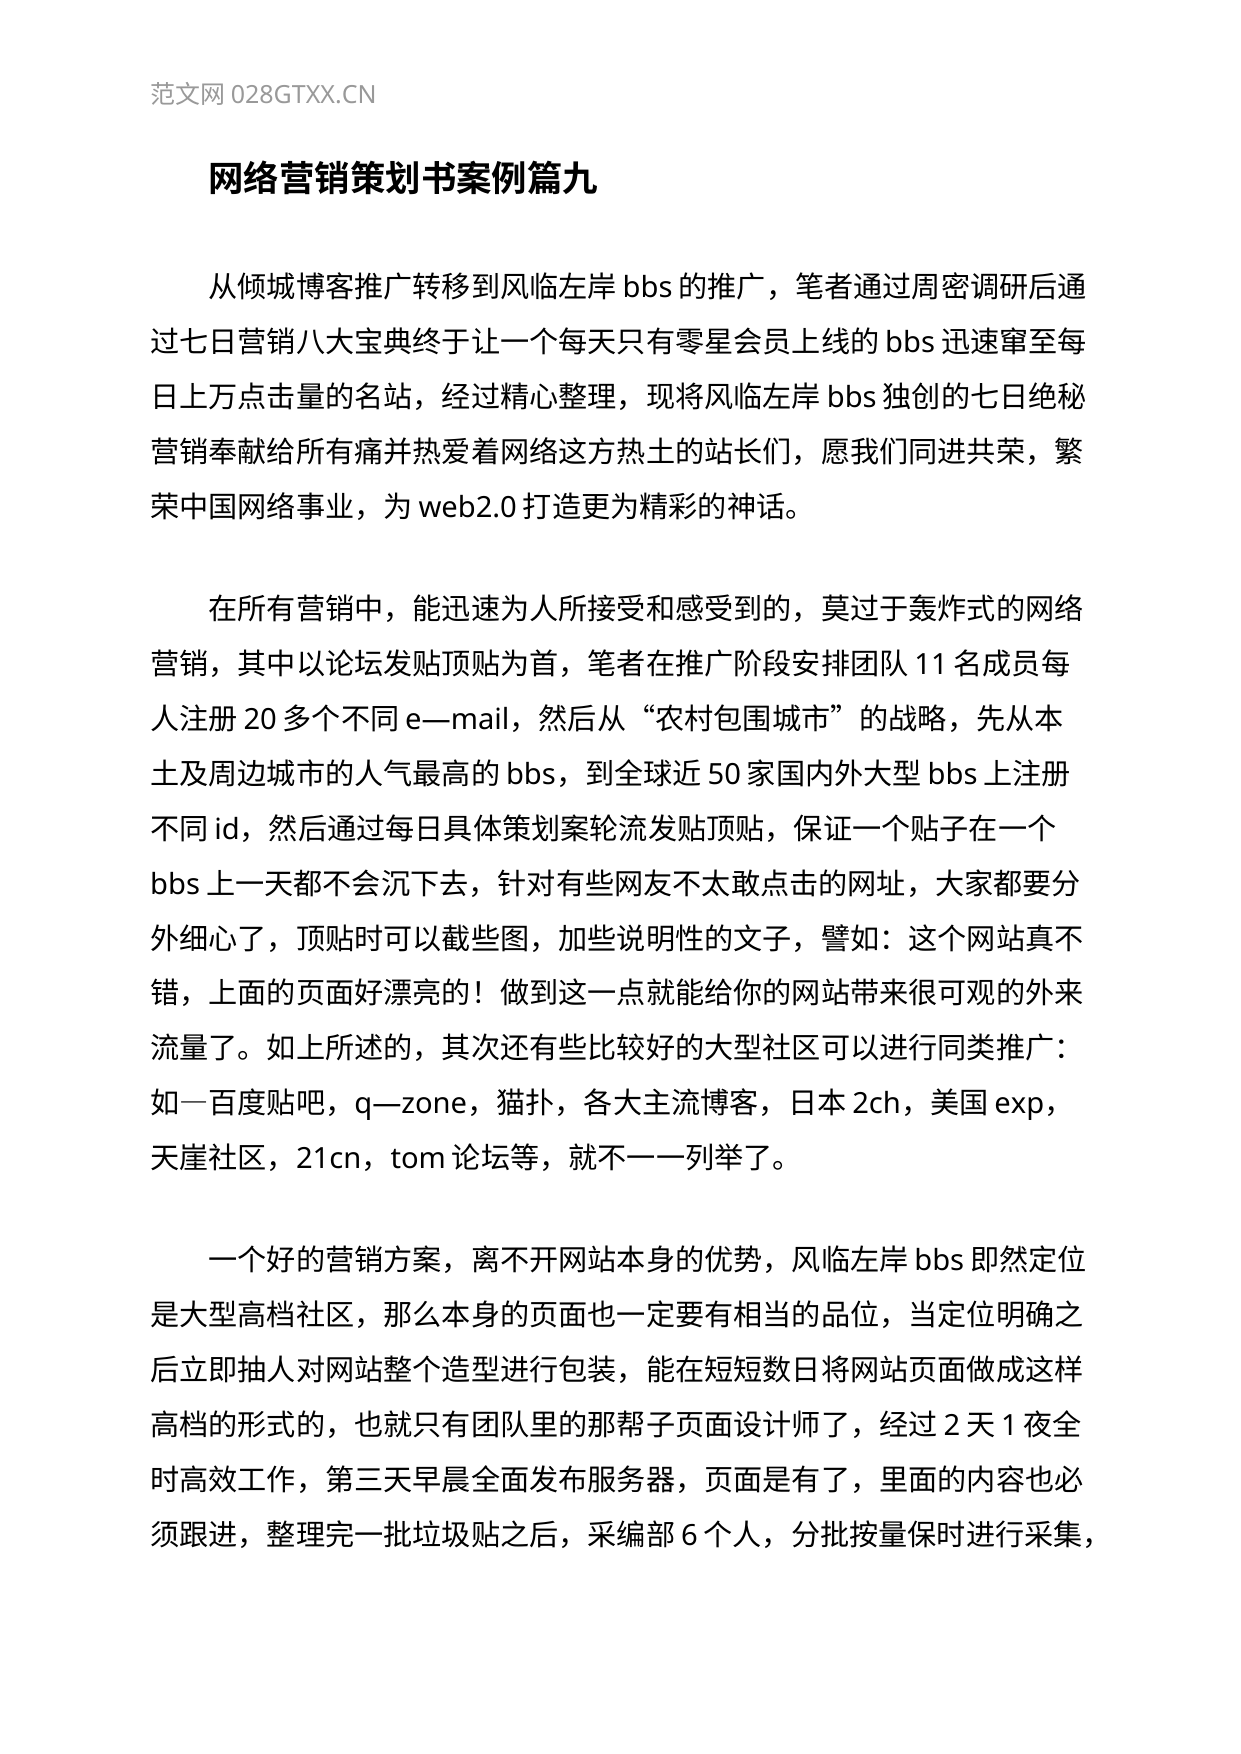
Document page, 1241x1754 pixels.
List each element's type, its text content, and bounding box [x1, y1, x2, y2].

text 在所有营销中，能迅速为人所接受和感受到的，莫过于轰炸式的网络营销，其中以论坛发贴顶贴为首，笔者在推广阶段安排团队11名成员每人注册20多个不同e—mail，然后从“农村包围城市”的战略，先从本土及周边城市的人气最高的bbs，到全球近50家国内外大型bbs上注册不同id，然后通过每日具体策划案轮流发贴顶贴，保证一个贴子在一个bbs上一天都不会沉下去，针对有些网友不太敢点击的网址，大家都要分外细心了，顶贴时可以截些图，加些说明性的文子，譬如：这个网站真不错，上面的页面好漂亮的！做到这一点就能给你的网站带来很可观的外来流量了。如上所述的，其次还有些比较好的大型社区可以进行同类推广：如—百度贴吧，q—zone，猫扑，各大主流博客，日本2ch，美国exp，天崖社区，21cn，tom论坛等，就不一一列举了。 [150, 585, 1090, 1177]
text 从倾城博客推广转移到风临左岸bbs的推广，笔者通过周密调研后通过七日营销八大宝典终于让一个每天只有零星会员上线的bbs迅速窜至每日上万点击量的名站，经过精心整理，现将风临左岸bbs独创的七日绝秘营销奉献给所有痛并热爱着网络这方热土的站长们，愿我们同进共荣，繁荣中国网络事业，为web2.0打造更为精彩的神话。 [150, 263, 1090, 526]
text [150, 1237, 1090, 1554]
text 网络营销策划书案例篇九 [150, 150, 1090, 201]
